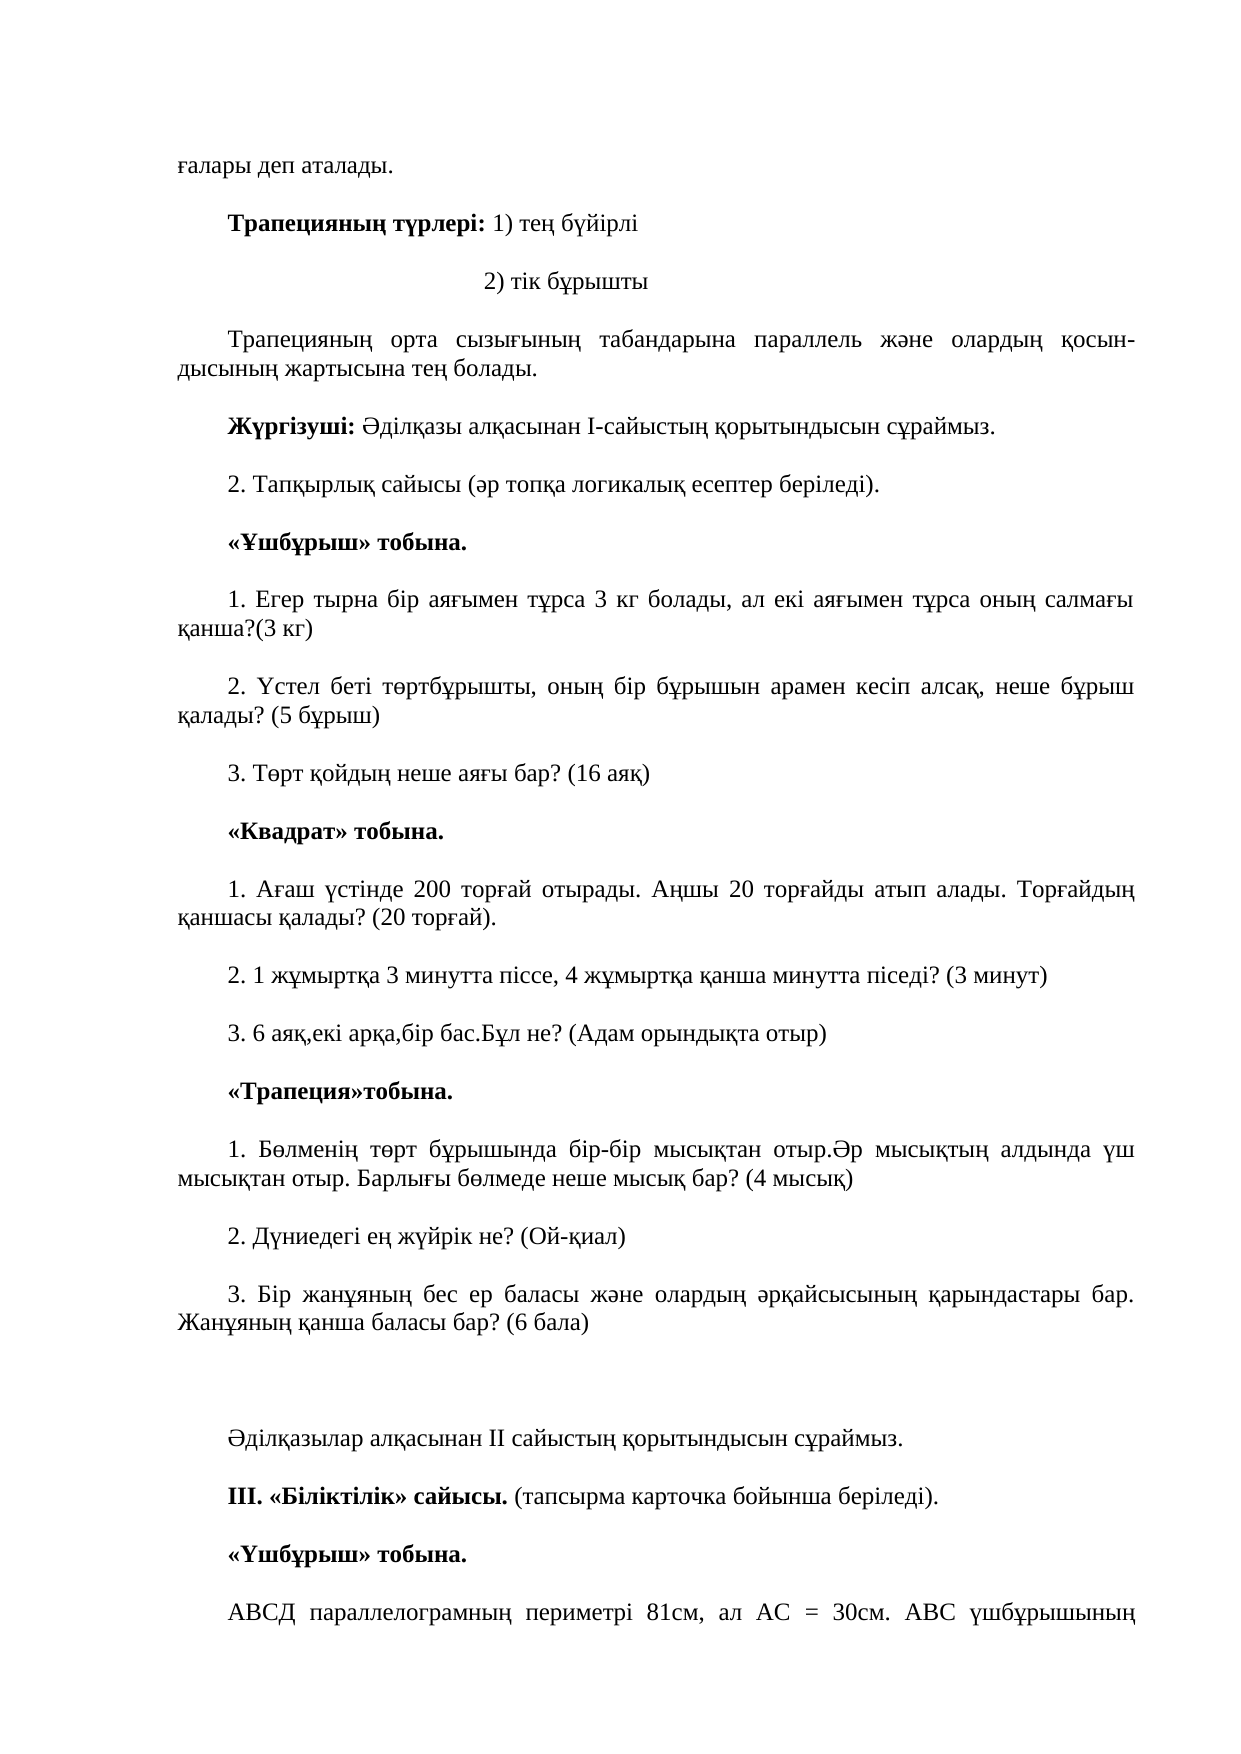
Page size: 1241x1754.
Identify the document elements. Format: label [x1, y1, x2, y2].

table_header [174, 118, 1139, 1629]
